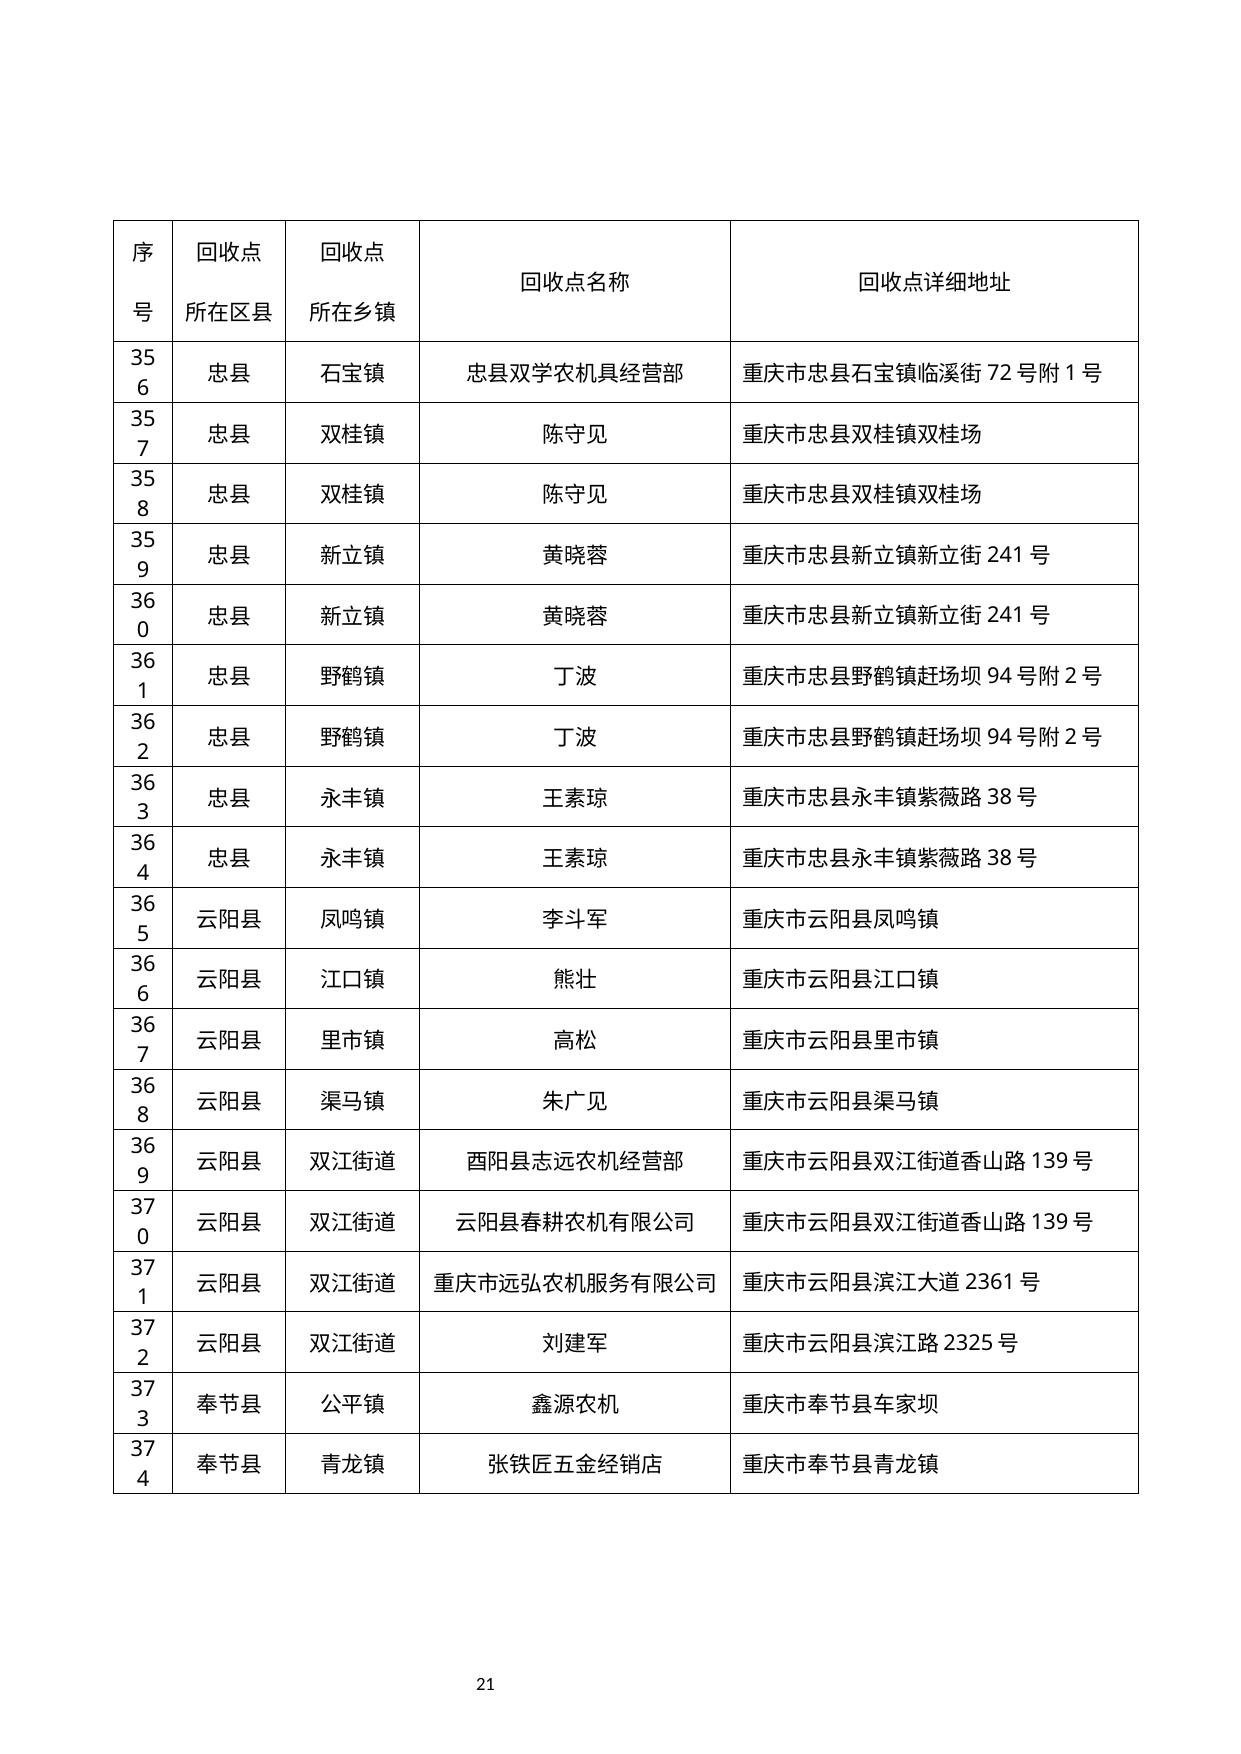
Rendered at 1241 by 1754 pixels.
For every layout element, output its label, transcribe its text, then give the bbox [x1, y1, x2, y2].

table_cell 黄晓蓉 [420, 524, 730, 584]
table_cell 重庆市云阳县双江街道香山路139号 [731, 1130, 1138, 1190]
table_cell 忠县双学农机具经营部 [420, 342, 730, 402]
table_cell 双桂镇 [286, 403, 419, 462]
table_cell 石宝镇 [286, 342, 419, 402]
table_cell 363 [114, 767, 172, 826]
table_cell 双江街道 [286, 1130, 419, 1190]
table_cell 重庆市云阳县渠马镇 [731, 1070, 1138, 1129]
table_cell 忠县 [173, 706, 285, 766]
table_cell 王素琼 [420, 767, 730, 826]
table_cell 江口镇 [286, 949, 419, 1008]
table_cell 青龙镇 [286, 1434, 419, 1493]
table_cell 忠县 [173, 524, 285, 584]
table_cell 370 [114, 1191, 172, 1251]
table_cell 云阳县 [173, 949, 285, 1008]
table_cell 忠县 [173, 767, 285, 826]
table_cell 重庆市忠县新立镇新立街241号 [731, 585, 1138, 644]
table_cell 永丰镇 [286, 827, 419, 887]
table_header 回收点 所在区县 [173, 221, 285, 341]
table_cell 野鹤镇 [286, 645, 419, 705]
table_cell 忠县 [173, 403, 285, 462]
table_cell 365 [114, 888, 172, 947]
table_cell 重庆市忠县野鹤镇赶场坝94号附2号 [731, 645, 1138, 705]
table_cell 重庆市云阳县滨江路2325号 [731, 1312, 1138, 1372]
table_cell 黄晓蓉 [420, 585, 730, 644]
table_cell 重庆市云阳县凤鸣镇 [731, 888, 1138, 947]
table_cell 渠马镇 [286, 1070, 419, 1129]
table_cell 新立镇 [286, 524, 419, 584]
table_cell 酉阳县志远农机经营部 [420, 1130, 730, 1190]
table_cell 里市镇 [286, 1009, 419, 1069]
table_cell 云阳县春耕农机有限公司 [420, 1191, 730, 1251]
table_cell 忠县 [173, 464, 285, 523]
table_cell 熊壮 [420, 949, 730, 1008]
table_cell 重庆市忠县石宝镇临溪街72号附1号 [731, 342, 1138, 402]
table_cell 李斗军 [420, 888, 730, 947]
table_cell 重庆市云阳县江口镇 [731, 949, 1138, 1008]
table_cell 鑫源农机 [420, 1373, 730, 1432]
table_cell 凤鸣镇 [286, 888, 419, 947]
table_cell 忠县 [173, 342, 285, 402]
table_header 回收点 所在乡镇 [286, 221, 419, 341]
table_cell 重庆市云阳县里市镇 [731, 1009, 1138, 1069]
table_header 序号 [114, 221, 172, 341]
table_cell 朱广见 [420, 1070, 730, 1129]
table_cell 高松 [420, 1009, 730, 1069]
table_cell 重庆市云阳县双江街道香山路139号 [731, 1191, 1138, 1251]
table_cell 云阳县 [173, 1191, 285, 1251]
table_cell 忠县 [173, 827, 285, 887]
table_cell 364 [114, 827, 172, 887]
table_cell 公平镇 [286, 1373, 419, 1432]
table_cell 362 [114, 706, 172, 766]
table_cell 369 [114, 1130, 172, 1190]
table_cell 372 [114, 1312, 172, 1372]
table_cell 双江街道 [286, 1252, 419, 1311]
table_cell 奉节县 [173, 1434, 285, 1493]
table_cell 重庆市忠县双桂镇双桂场 [731, 403, 1138, 462]
table_cell 丁波 [420, 706, 730, 766]
table_cell 云阳县 [173, 888, 285, 947]
table_cell 双江街道 [286, 1191, 419, 1251]
table_cell 新立镇 [286, 585, 419, 644]
table_cell 永丰镇 [286, 767, 419, 826]
table_header 回收点详细地址 [731, 221, 1138, 341]
table_cell 野鹤镇 [286, 706, 419, 766]
table_cell 重庆市云阳县滨江大道2361号 [731, 1252, 1138, 1311]
table_cell 云阳县 [173, 1009, 285, 1069]
table_cell 重庆市忠县野鹤镇赶场坝94号附2号 [731, 706, 1138, 766]
table_cell 奉节县 [173, 1373, 285, 1432]
table_cell 王素琼 [420, 827, 730, 887]
table_cell 忠县 [173, 585, 285, 644]
table_cell 359 [114, 524, 172, 584]
table_cell 丁波 [420, 645, 730, 705]
table_cell 重庆市远弘农机服务有限公司 [420, 1252, 730, 1311]
table_cell 忠县 [173, 645, 285, 705]
table_cell 357 [114, 403, 172, 462]
table_cell 重庆市忠县新立镇新立街241号 [731, 524, 1138, 584]
table_header 回收点名称 [420, 221, 730, 341]
table_cell 重庆市忠县双桂镇双桂场 [731, 464, 1138, 523]
table_cell 367 [114, 1009, 172, 1069]
table_cell 374 [114, 1434, 172, 1493]
table_cell 云阳县 [173, 1070, 285, 1129]
table_cell 陈守见 [420, 464, 730, 523]
table_cell 双江街道 [286, 1312, 419, 1372]
table_cell 重庆市奉节县车家坝 [731, 1373, 1138, 1432]
table_cell 368 [114, 1070, 172, 1129]
table_cell 361 [114, 645, 172, 705]
table_cell 云阳县 [173, 1130, 285, 1190]
table_cell 双桂镇 [286, 464, 419, 523]
table_cell 张铁匠五金经销店 [420, 1434, 730, 1493]
table_cell 云阳县 [173, 1312, 285, 1372]
table_cell 重庆市忠县永丰镇紫薇路38号 [731, 767, 1138, 826]
table_cell 刘建军 [420, 1312, 730, 1372]
table_cell 371 [114, 1252, 172, 1311]
table_cell 360 [114, 585, 172, 644]
table_cell 373 [114, 1373, 172, 1432]
table_cell 重庆市忠县永丰镇紫薇路38号 [731, 827, 1138, 887]
table_cell 358 [114, 464, 172, 523]
table_cell 云阳县 [173, 1252, 285, 1311]
table_cell 356 [114, 342, 172, 402]
table_cell 重庆市奉节县青龙镇 [731, 1434, 1138, 1493]
table_cell 366 [114, 949, 172, 1008]
table_cell 陈守见 [420, 403, 730, 462]
